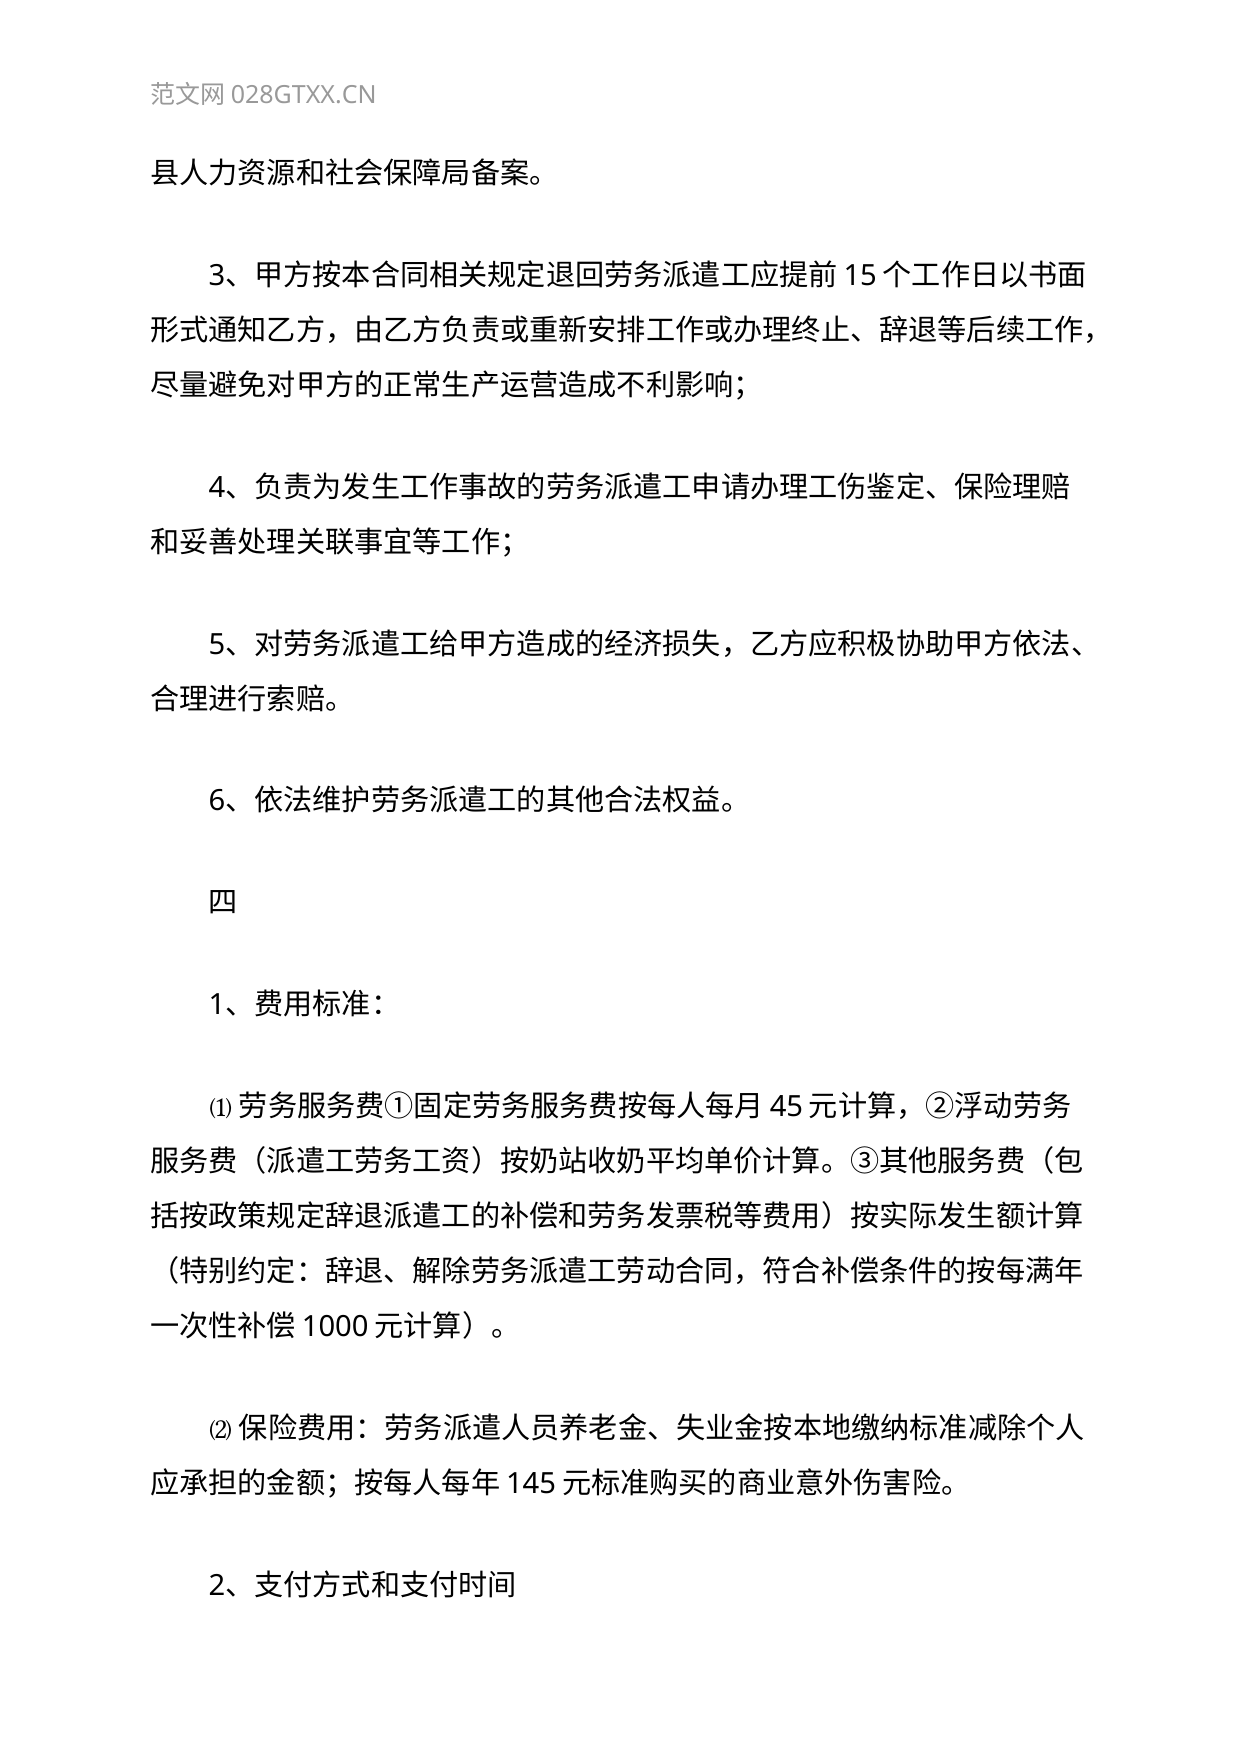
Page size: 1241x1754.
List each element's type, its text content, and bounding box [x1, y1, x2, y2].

text 2、支付方式和支付时间 [150, 1561, 1090, 1604]
text 1、费用标准： [150, 981, 1090, 1023]
text 3、甲方按本合同相关规定退回劳务派遣工应提前15个工作日以书面形式通知乙方，由乙方负责或重新安排工作或办理终止、辞退等后续工作，尽量避免对甲方的正常生产运营造成不利影响； [150, 252, 1090, 404]
text 6、依法维护劳务派遣工的其他合法权益。 [150, 777, 1090, 819]
text 四 [150, 879, 1090, 921]
text ⑵保险费用：劳务派遣人员养老金、失业金按本地缴纳标准减除个人应承担的金额；按每人每年145元标准购买的商业意外伤害险。 [150, 1404, 1090, 1502]
text ⑴劳务服务费①固定劳务服务费按每人每月45元计算，②浮动劳务服务费（派遣工劳务工资）按奶站收奶平均单价计算。③其他服务费（包括按政策规定辞退派遣工的补偿和劳务发票税等费用）按实际发生额计算（特别约定：辞退、解除劳务派遣工劳动合同，符合补偿条件的按每满年一次性补偿1000元计算）。 [150, 1083, 1090, 1345]
text 5、对劳务派遣工给甲方造成的经济损失，乙方应积极协助甲方依法、合理进行索赔。 [150, 620, 1090, 717]
text 4、负责为发生工作事故的劳务派遣工申请办理工伤鉴定、保险理赔和妥善处理关联事宜等工作； [150, 463, 1090, 561]
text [150, 150, 1090, 192]
